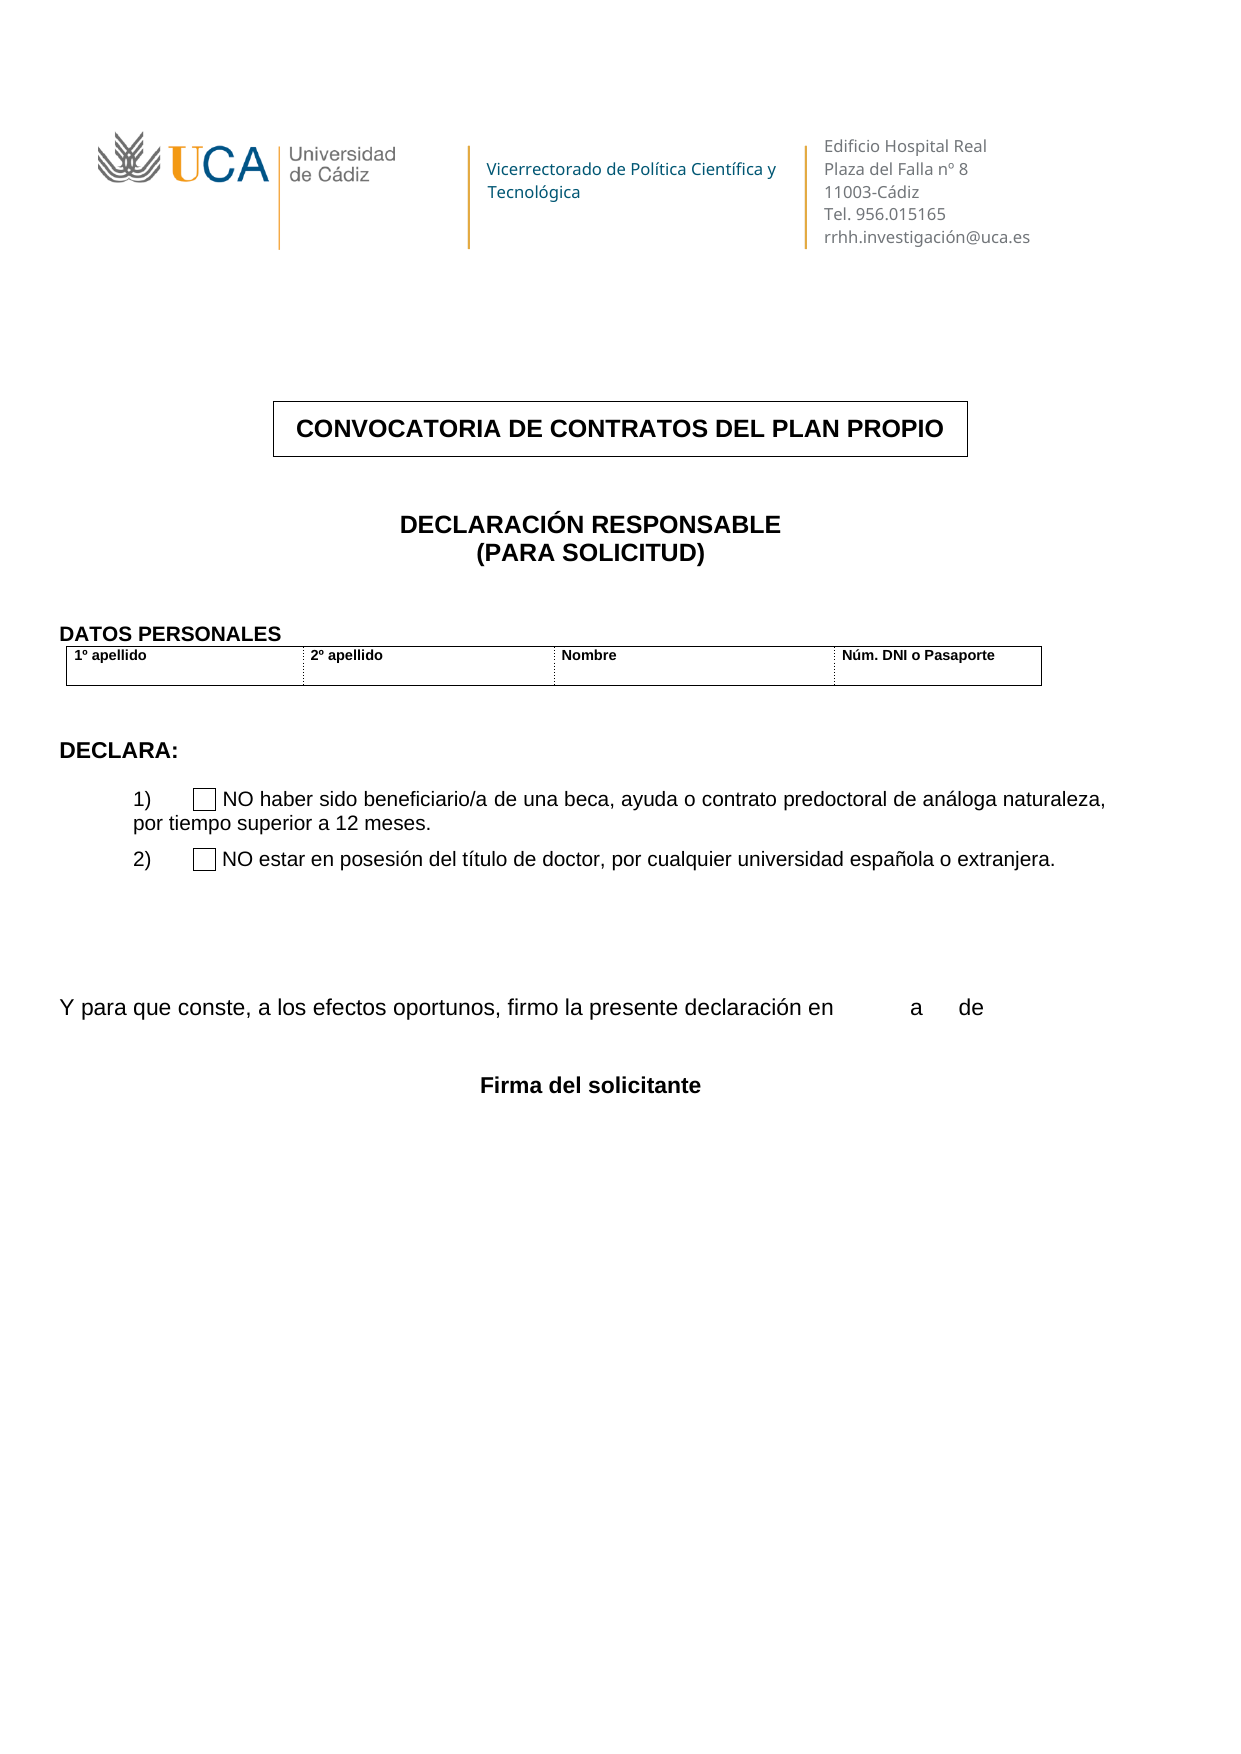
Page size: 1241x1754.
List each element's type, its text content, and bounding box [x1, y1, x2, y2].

text Firma del solicitante [59, 1072, 1122, 1099]
table_header CONVOCATORIA DE CONTRATOS DEL PLAN PROPIO [274, 402, 967, 456]
table_header [70, 112, 459, 274]
picture [77, 112, 415, 268]
table_header [459, 112, 479, 274]
table_header Núm. DNI o Pasaporte [835, 647, 1041, 685]
table_header [796, 112, 817, 274]
text (PARA SOLICITUD) [59, 538, 1122, 567]
text DECLARACIÓN RESPONSABLE [59, 509, 1122, 538]
text Y para que conste, a los efectos oportunos, firmo la presente declaración en a de [59, 993, 1122, 1020]
table_header Vicerrectorado de Política Científica y Tecnológica [479, 112, 796, 274]
text DATOS PERSONALES [59, 622, 1122, 646]
picture [466, 112, 473, 268]
table_header Edificio Hospital Real Plaza del Falla nº 8 11003-Cádiz Tel. 956.015165 rrhh.investigación@uca.es [817, 112, 1129, 274]
picture [803, 112, 810, 268]
table_header 1º apellido [67, 647, 303, 685]
text 2) NO estar en posesión del título de doctor, por cualquier universidad española o extranjera. [133, 847, 1107, 871]
table_header 2º apellido [303, 647, 554, 685]
table_header Nombre [554, 647, 834, 685]
text DECLARA: [59, 737, 1107, 763]
text 1) NO haber sido beneficiario/a de una beca, ayuda o contrato predoctoral de análoga naturaleza, por tiempo superior a 12 meses. [133, 787, 1107, 835]
picture [487, 186, 496, 198]
